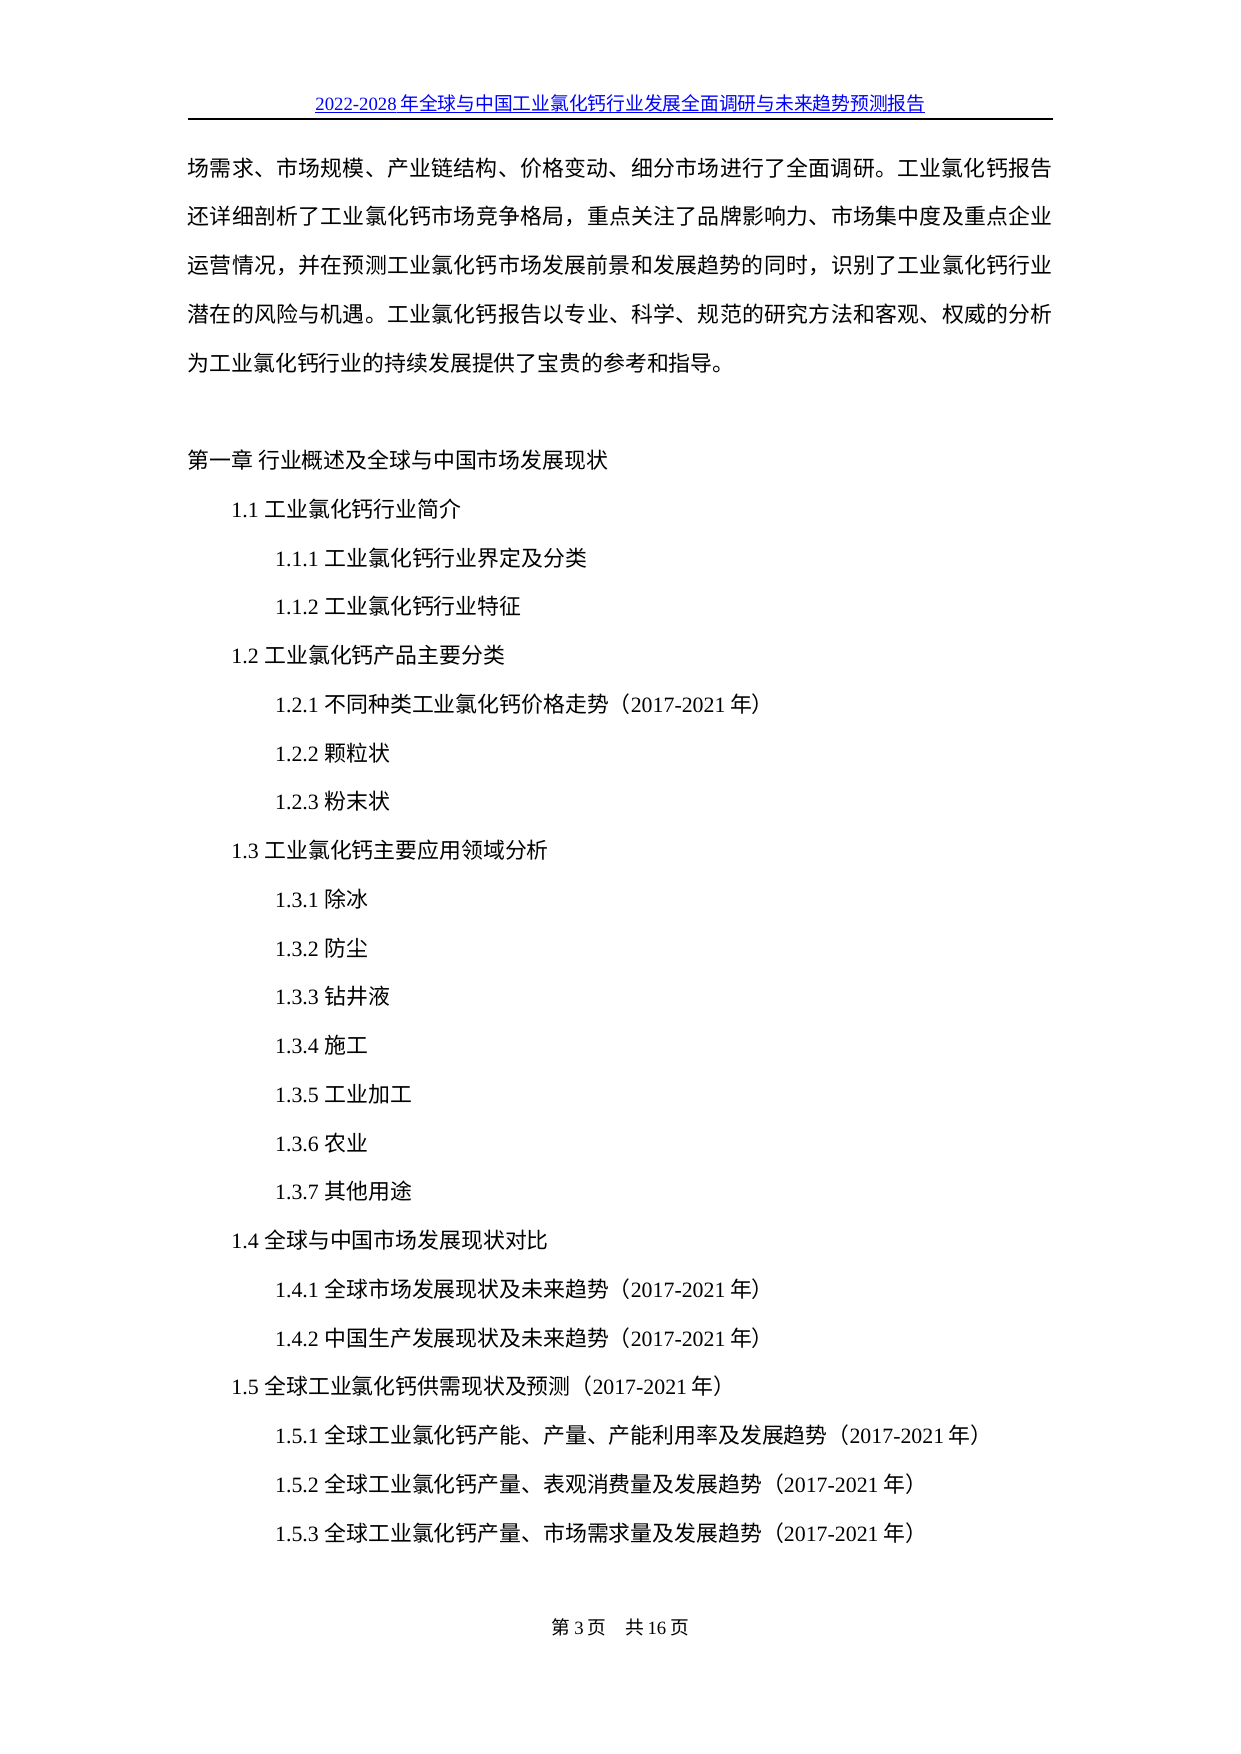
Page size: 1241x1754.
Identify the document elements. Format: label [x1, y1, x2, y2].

text [187, 150, 1053, 1548]
